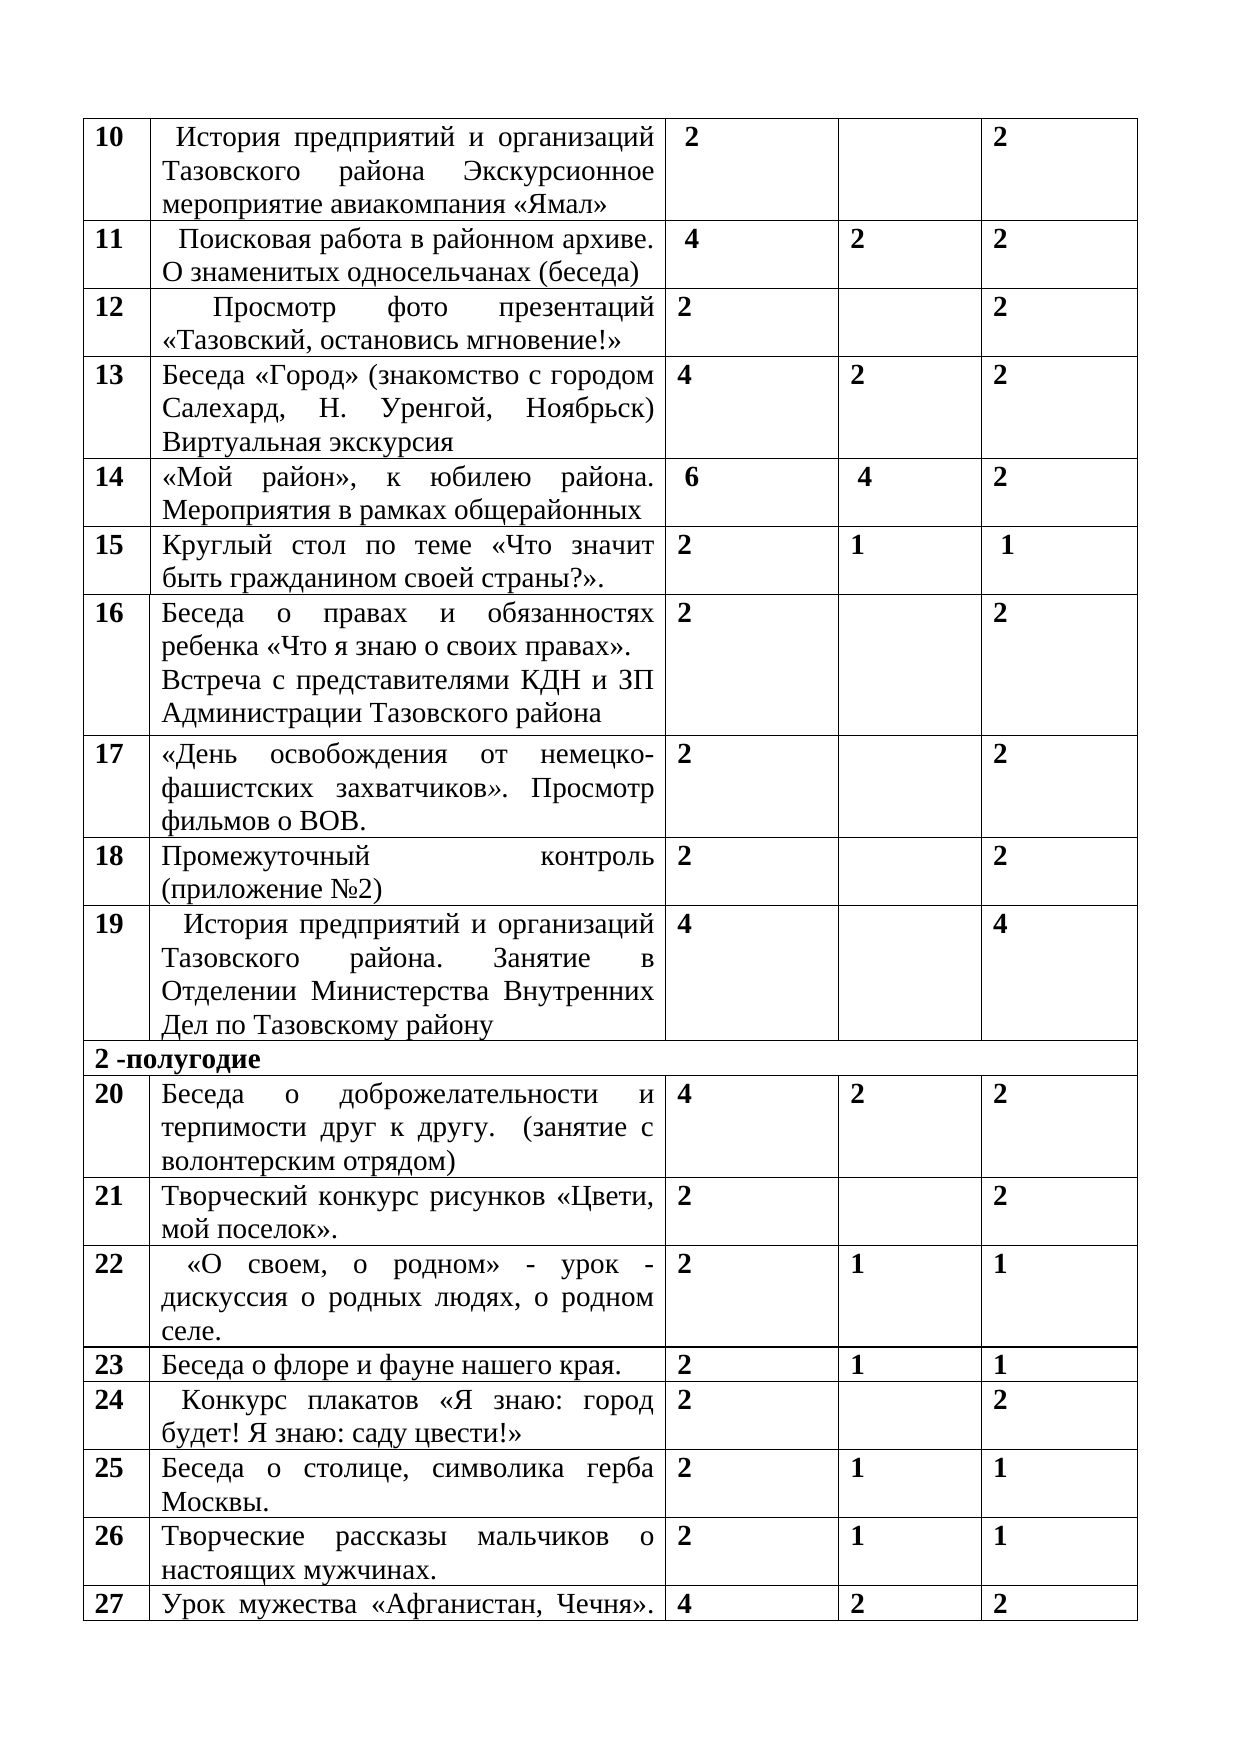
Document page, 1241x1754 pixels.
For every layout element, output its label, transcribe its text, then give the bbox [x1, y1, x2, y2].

table_cell 4 [666, 1586, 838, 1620]
table_cell 2 [982, 838, 1137, 905]
table_cell 13 [84, 357, 150, 458]
table_cell 1 [982, 1518, 1137, 1585]
table_cell 1 [839, 1246, 981, 1346]
table_cell 2 [666, 838, 838, 905]
table_cell 2 [982, 1076, 1137, 1177]
table_cell 4 [666, 906, 838, 1040]
table_cell [839, 1382, 981, 1449]
table_cell 2 [839, 357, 981, 458]
table_cell [839, 736, 981, 837]
table_cell Беседа о правах и обязанностях ребенка «Что я знаю о своих правах». Встреча с представителями КДН и ЗП Администрации Тазовского района [150, 595, 665, 735]
table_cell 4 [666, 1076, 838, 1177]
table_cell 1 [982, 1450, 1137, 1517]
table_cell 1 [839, 527, 981, 594]
table_cell [839, 595, 981, 735]
table_cell 4 [666, 357, 838, 458]
table_cell Творческий конкурс рисунков «Цвети, мой поселок». [150, 1178, 665, 1245]
table_cell 4 [666, 221, 838, 288]
table_cell 2 [982, 221, 1137, 288]
table_cell 24 [84, 1382, 149, 1449]
table_cell 2 [982, 736, 1137, 837]
table_cell 2 -полугодие [84, 1041, 1137, 1075]
table_cell 2 [666, 1450, 838, 1517]
table_cell 22 [84, 1246, 149, 1346]
table_cell 2 [666, 736, 838, 837]
table_cell 1 [839, 1450, 981, 1517]
table_cell Промежуточный контроль (приложение №2) [150, 838, 665, 905]
table_cell 2 [839, 1076, 981, 1177]
table_cell Просмотр фото презентаций «Тазовский, остановись мгновение!» [151, 289, 665, 356]
table_cell 14 [84, 459, 150, 526]
table_cell Беседа о флоре и фауне нашего края. [150, 1348, 665, 1381]
table_cell Беседа о столице, символика герба Москвы. [150, 1450, 665, 1517]
table_cell 26 [84, 1518, 149, 1585]
table_cell [839, 906, 981, 1040]
table_cell 2 [666, 1178, 838, 1245]
table_cell 2 [982, 1178, 1137, 1245]
table_cell 2 [666, 595, 838, 735]
table_cell 1 [839, 1518, 981, 1585]
table_cell 2 [982, 1586, 1137, 1620]
table_cell 4 [982, 906, 1137, 1040]
table_cell 2 [839, 1586, 981, 1620]
table_cell Круглый стол по теме «Что значит быть гражданином своей страны?». [151, 527, 665, 594]
table_cell «Мой район», к юбилею района. Мероприятия в рамках общерайонных [151, 459, 665, 526]
table_cell 17 [84, 736, 149, 837]
table_cell 12 [84, 289, 150, 356]
table_cell 4 [839, 459, 981, 526]
table_cell 27 [84, 1586, 149, 1620]
table_cell 6 [666, 459, 838, 526]
table_cell 25 [84, 1450, 149, 1517]
table_cell Творческие рассказы мальчиков о настоящих мужчинах. [150, 1518, 665, 1585]
table_cell «О своем, о родном» - урок - дискуссия о родных людях, о родном селе. [150, 1246, 665, 1346]
table_cell 2 [666, 1382, 838, 1449]
table_cell [839, 838, 981, 905]
table_cell 2 [666, 527, 838, 594]
table_cell 2 [982, 595, 1137, 735]
table_cell 1 [839, 1348, 981, 1381]
table_cell История предприятий и организаций Тазовского района. Занятие в Отделении Министерства Внутренних Дел по Тазовскому району [150, 906, 665, 1040]
table_cell 2 [666, 1518, 838, 1585]
table_cell История предприятий и организаций Тазовского района Экскурсионное мероприятие авиакомпания «Ямал» [151, 119, 665, 220]
table_cell 18 [84, 838, 149, 905]
table_cell 2 [982, 357, 1137, 458]
table_cell Поисковая работа в районном архиве. О знаменитых односельчанах (беседа) [151, 221, 665, 288]
table_cell 1 [982, 527, 1137, 594]
table_cell 16 [84, 595, 149, 735]
table_cell «День освобождения от немецко-фашистских захватчиков». Просмотр фильмов о ВОВ. [150, 736, 665, 837]
table_cell [839, 1178, 981, 1245]
table_cell 20 [84, 1076, 149, 1177]
table_cell 2 [666, 289, 838, 356]
table_cell 2 [982, 119, 1137, 220]
table_cell 21 [84, 1178, 149, 1245]
table_cell Конкурс плакатов «Я знаю: город будет! Я знаю: саду цвести!» [150, 1382, 665, 1449]
table_cell 2 [982, 1382, 1137, 1449]
table_cell 2 [666, 1348, 838, 1381]
table_cell 10 [84, 119, 150, 220]
table_cell 2 [666, 1246, 838, 1346]
table_cell 11 [84, 221, 150, 288]
table_cell 2 [982, 459, 1137, 526]
table_cell 1 [982, 1348, 1137, 1381]
table_cell 2 [666, 119, 838, 220]
table_cell Беседа «Город» (знакомство с городом Салехард, Н. Уренгой, Ноябрьск) Виртуальная экскурсия [151, 357, 665, 458]
table_cell [839, 119, 981, 220]
table_cell 2 [982, 289, 1137, 356]
table_cell 15 [84, 527, 150, 594]
table_cell 19 [84, 906, 149, 1040]
table_cell 23 [84, 1348, 149, 1381]
table_cell [839, 289, 981, 356]
table_cell 2 [839, 221, 981, 288]
table_cell Беседа о доброжелательности и терпимости друг к другу. (занятие с волонтерским отрядом) [150, 1076, 665, 1177]
table_cell 1 [982, 1246, 1137, 1346]
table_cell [150, 1586, 665, 1620]
